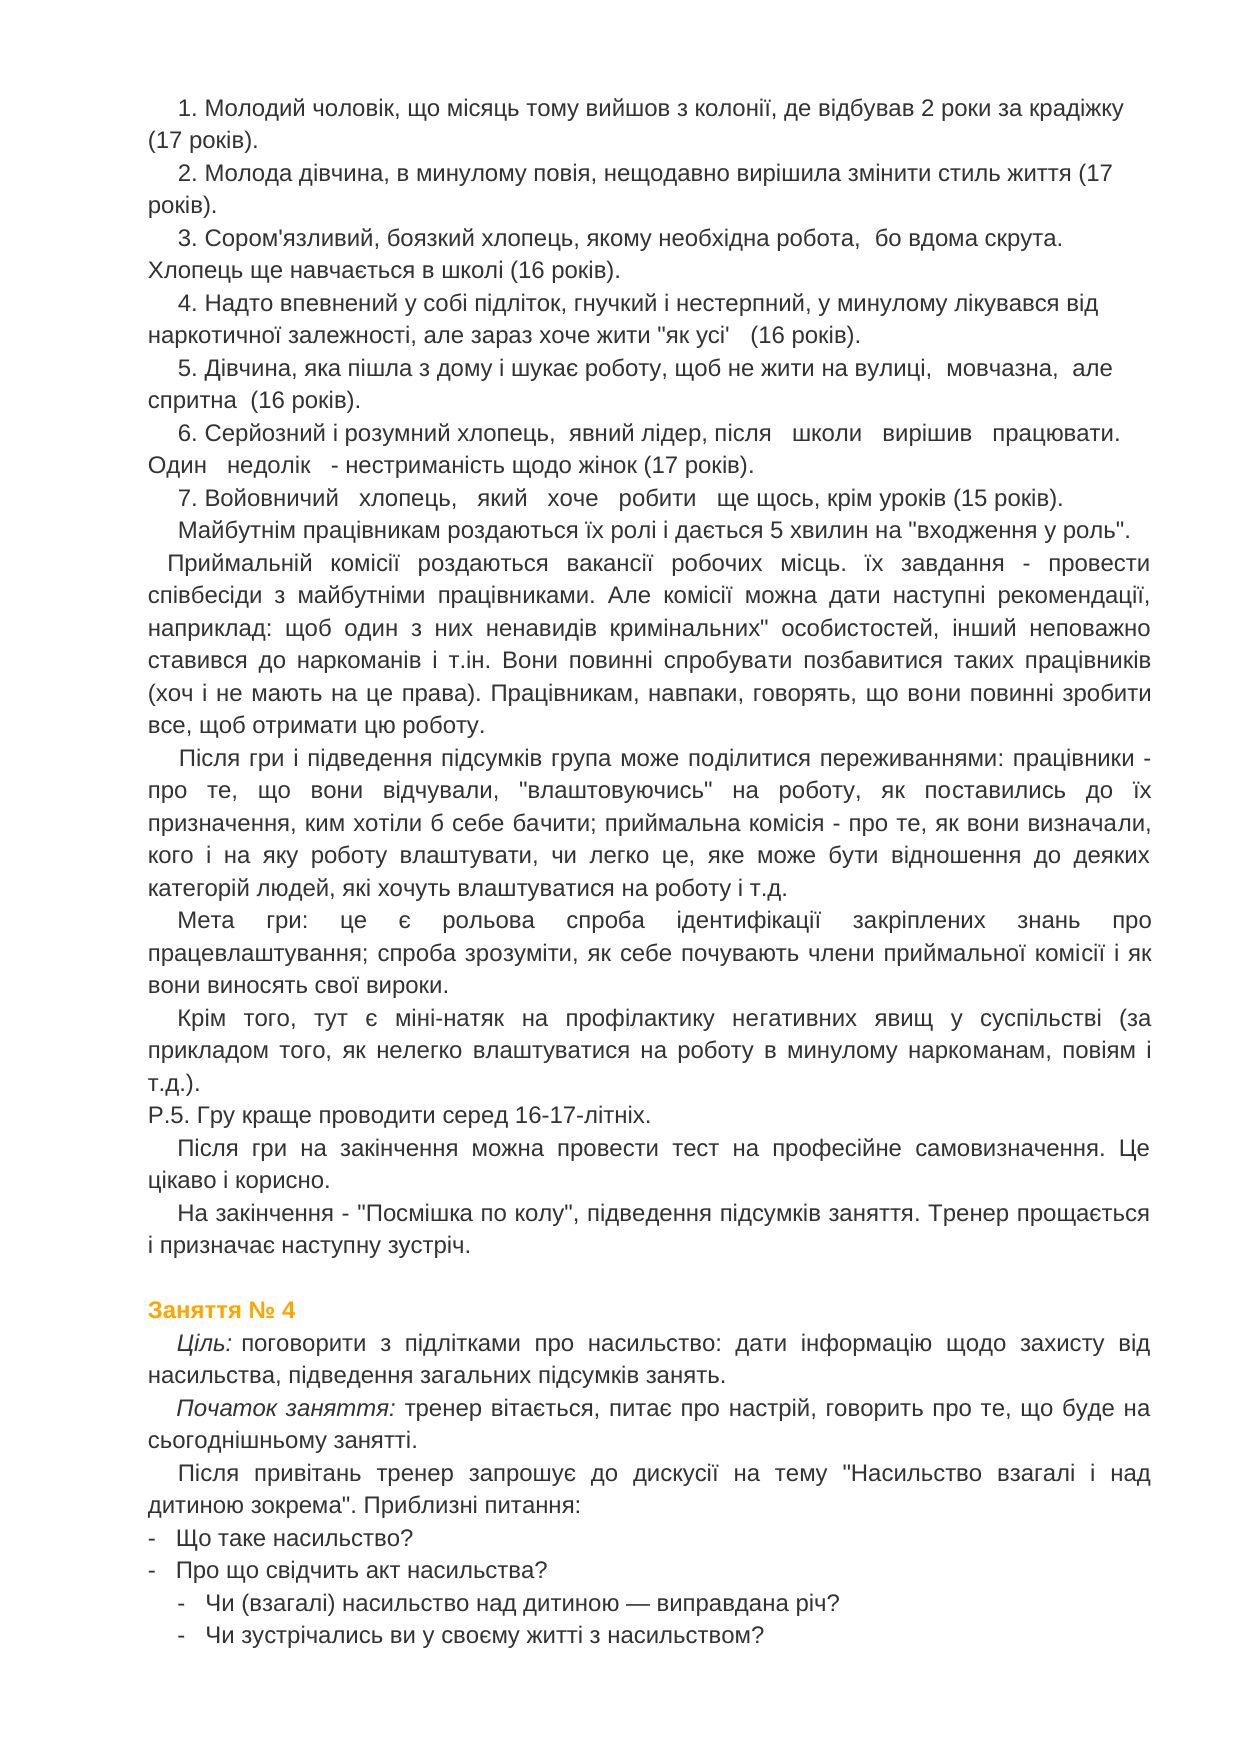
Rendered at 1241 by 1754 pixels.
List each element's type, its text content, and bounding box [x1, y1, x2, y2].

text Ціль: поговорити з підлітками про насильство: дати інформацію щодо захисту від насильства, підведення загальних підсумків занять. [148, 1323, 1152, 1388]
text На закінчення - "Посмішка по колу", підведення підсумків заняття. Тренер прощається і призначає наступну зустріч. [148, 1193, 1152, 1258]
text 1. Молодий чоловік, що місяць тому вийшов з колонії, де відбував 2 роки за крадіжку (17 років). [148, 88, 1152, 153]
text Заняття № 4 [148, 1291, 1152, 1323]
text - Чи зустрічались ви у своєму житті з насильством? [148, 1616, 1152, 1648]
text 7. Войовничий хлопець, який хоче робити ще щось, крім уроків (15 років). [148, 478, 1152, 511]
text 3. Сором'язливий, боязкий хлопець, якому необхідна робота, бо вдома скрута. Хлопець ще навчається в школі (16 років). [148, 218, 1152, 283]
text Майбутнім працівникам роздаються їх ролі і дається 5 хвилин на "входження у роль". [148, 511, 1152, 543]
text Р.5. Гру краще проводити серед 16-17-літніх. [148, 1096, 1152, 1128]
text Після гри і підведення підсумків група може поділитися переживаннями: працівники - про те, що вони відчували, "влаштовуючись" на роботу, як поставились до їх призначення, ким хотіли б себе бачити; приймальна комісія - про те, як вони визначали, кого і на яку роботу влаштувати, чи легко це, яке може бути відношення до деяких категорій людей, які хочуть влаштуватися на роботу і т.д. [148, 738, 1152, 901]
text - Чи (взагалі) насильство над дитиною — виправдана річ? [148, 1583, 1152, 1616]
text Початок заняття: тренер вітається, питає про настрій, говорить про те, що буде на сьогоднішньому занятті. [148, 1388, 1152, 1453]
text - Що таке насильство? [148, 1518, 1152, 1551]
text - Про що свідчить акт насильства? [148, 1551, 1152, 1583]
text 5. Дівчина, яка пішла з дому і шукає роботу, щоб не жити на вулиці, мовчазна, але спритна (16 років). [148, 348, 1152, 413]
text Мета гри: це є рольова спроба ідентифікації закріплених знань про працевлаштування; спроба зрозуміти, як себе почувають члени приймальної комісії і як вони виносять свої вироки. [148, 901, 1152, 998]
text Крім того, тут є міні-натяк на профілактику негативних явищ у суспільстві (за прикладом того, як нелегко влаштуватися на роботу в минулому наркоманам, повіям і т.д.). [148, 998, 1152, 1096]
text 2. Молода дівчина, в минулому повія, нещодавно вирішила змінити стиль життя (17 років). [148, 153, 1152, 218]
text Приймальній комісії роздаються вакансії робочих місць. їх завдання - провести співбесіди з майбутніми працівниками. Але комісії можна дати наступні рекомендації, наприклад: щоб один з них ненавидів кримінальних" особистостей, інший неповажно ставився до наркоманів і т.ін. Вони повинні спробувати позбавитися таких працівників (хоч і не мають на це права). Працівникам, навпаки, говорять, що вони повинні зробити все, щоб отримати цю роботу. [148, 543, 1152, 738]
text Після гри на закінчення можна провести тест на професійне самовизначення. Це цікаво і корисно. [148, 1128, 1152, 1193]
text Після привітань тренер запрошує до дискусії на тему "Насильство взагалі і над дитиною зокрема". Приблизні питання: [148, 1453, 1152, 1518]
text 6. Серйозний і розумний хлопець, явний лідер, після школи вирішив працювати. Один недолік - нестриманість щодо жінок (17 років). [148, 413, 1152, 478]
text 4. Надто впевнений у собі підліток, гнучкий і нестерпний, у минулому лікувався від наркотичної залежності, але зараз хоче жити "як усі' (16 років). [148, 283, 1152, 348]
